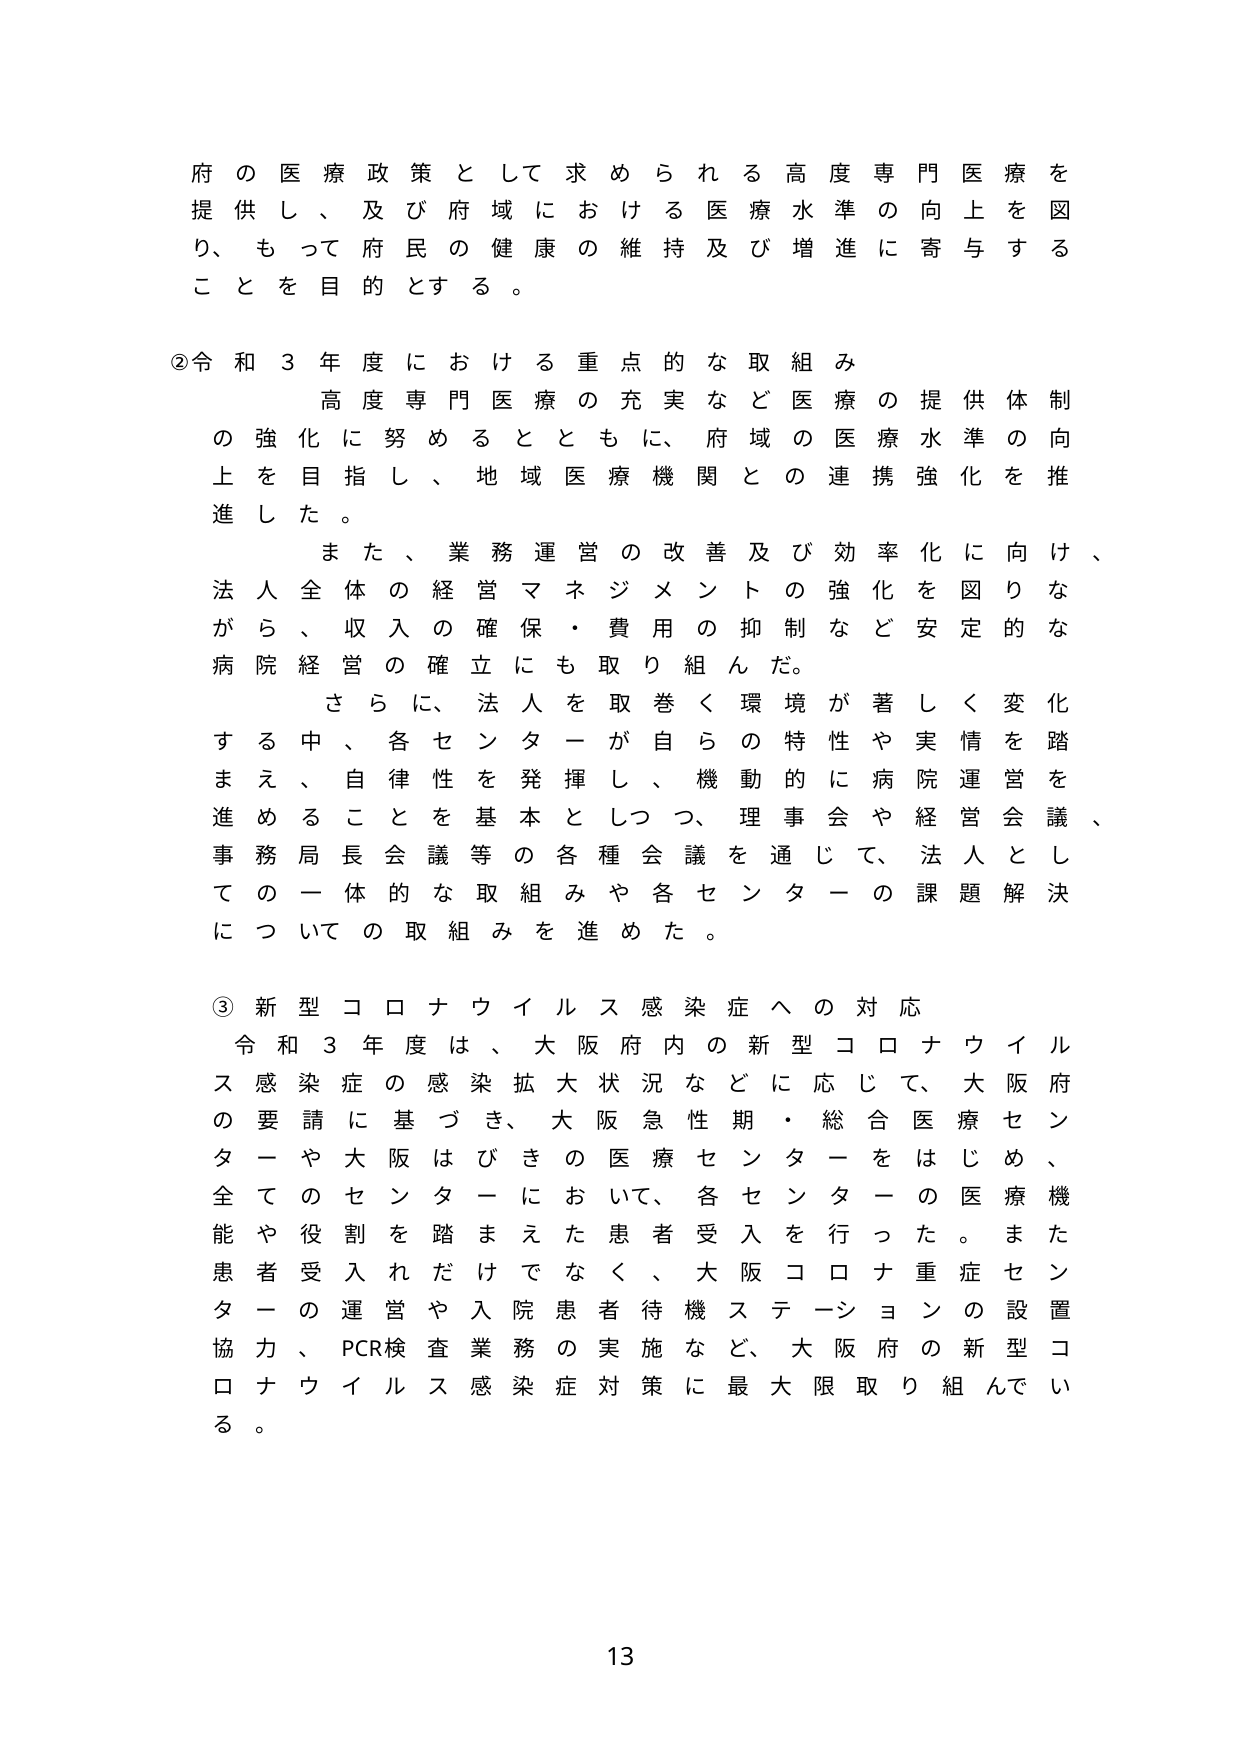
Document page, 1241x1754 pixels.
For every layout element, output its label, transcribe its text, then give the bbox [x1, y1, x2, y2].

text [191, 152, 1092, 304]
text また、業務運営の改善及び効率化に向け、法人全体の経営マネジメントの強化を図りながら、収入の確保・費用の抑制など安定的な病院経営の確立にも取り組んだ。 [128, 532, 1092, 683]
text 高度専門医療の充実など医療の提供体制の強化に努めるとともに、府域の医療水準の向上を目指し、地域医療機関との連携強化を推進した。 [128, 380, 1092, 532]
text ②令和３年度における重点的な取組み [148, 342, 1092, 380]
text ③新型コロナウイルス感染症への対応 [149, 987, 1092, 1024]
text 令和３年度は、大阪府内の新型コロナウイルス感染症の感染拡大状況などに応じて、大阪府の要請に基づき、大阪急性期・総合医療センターや大阪はびきの医療センターをはじめ、全てのセンターにおいて、各センターの医療機能や役割を踏まえた患者受入を行った。また、患者受入れだけでなく、大阪コロナ重症センターの運営や入院患者待機ステーションの設置協力、PCR検査業務の実施など、大阪府の新型コロナウイルス感染症対策に最大限取り組んでいる。 [192, 1024, 1092, 1442]
text さらに、法人を取巻く環境が著しく変化する中、各センターが自らの特性や実情を踏まえ、自律性を発揮し、機動的に病院運営を進めることを基本としつつ、理事会や経営会議、事務局長会議等の各種会議を通じて、法人としての一体的な取組みや各センターの課題解決についての取組みを進めた。 [128, 683, 1092, 949]
